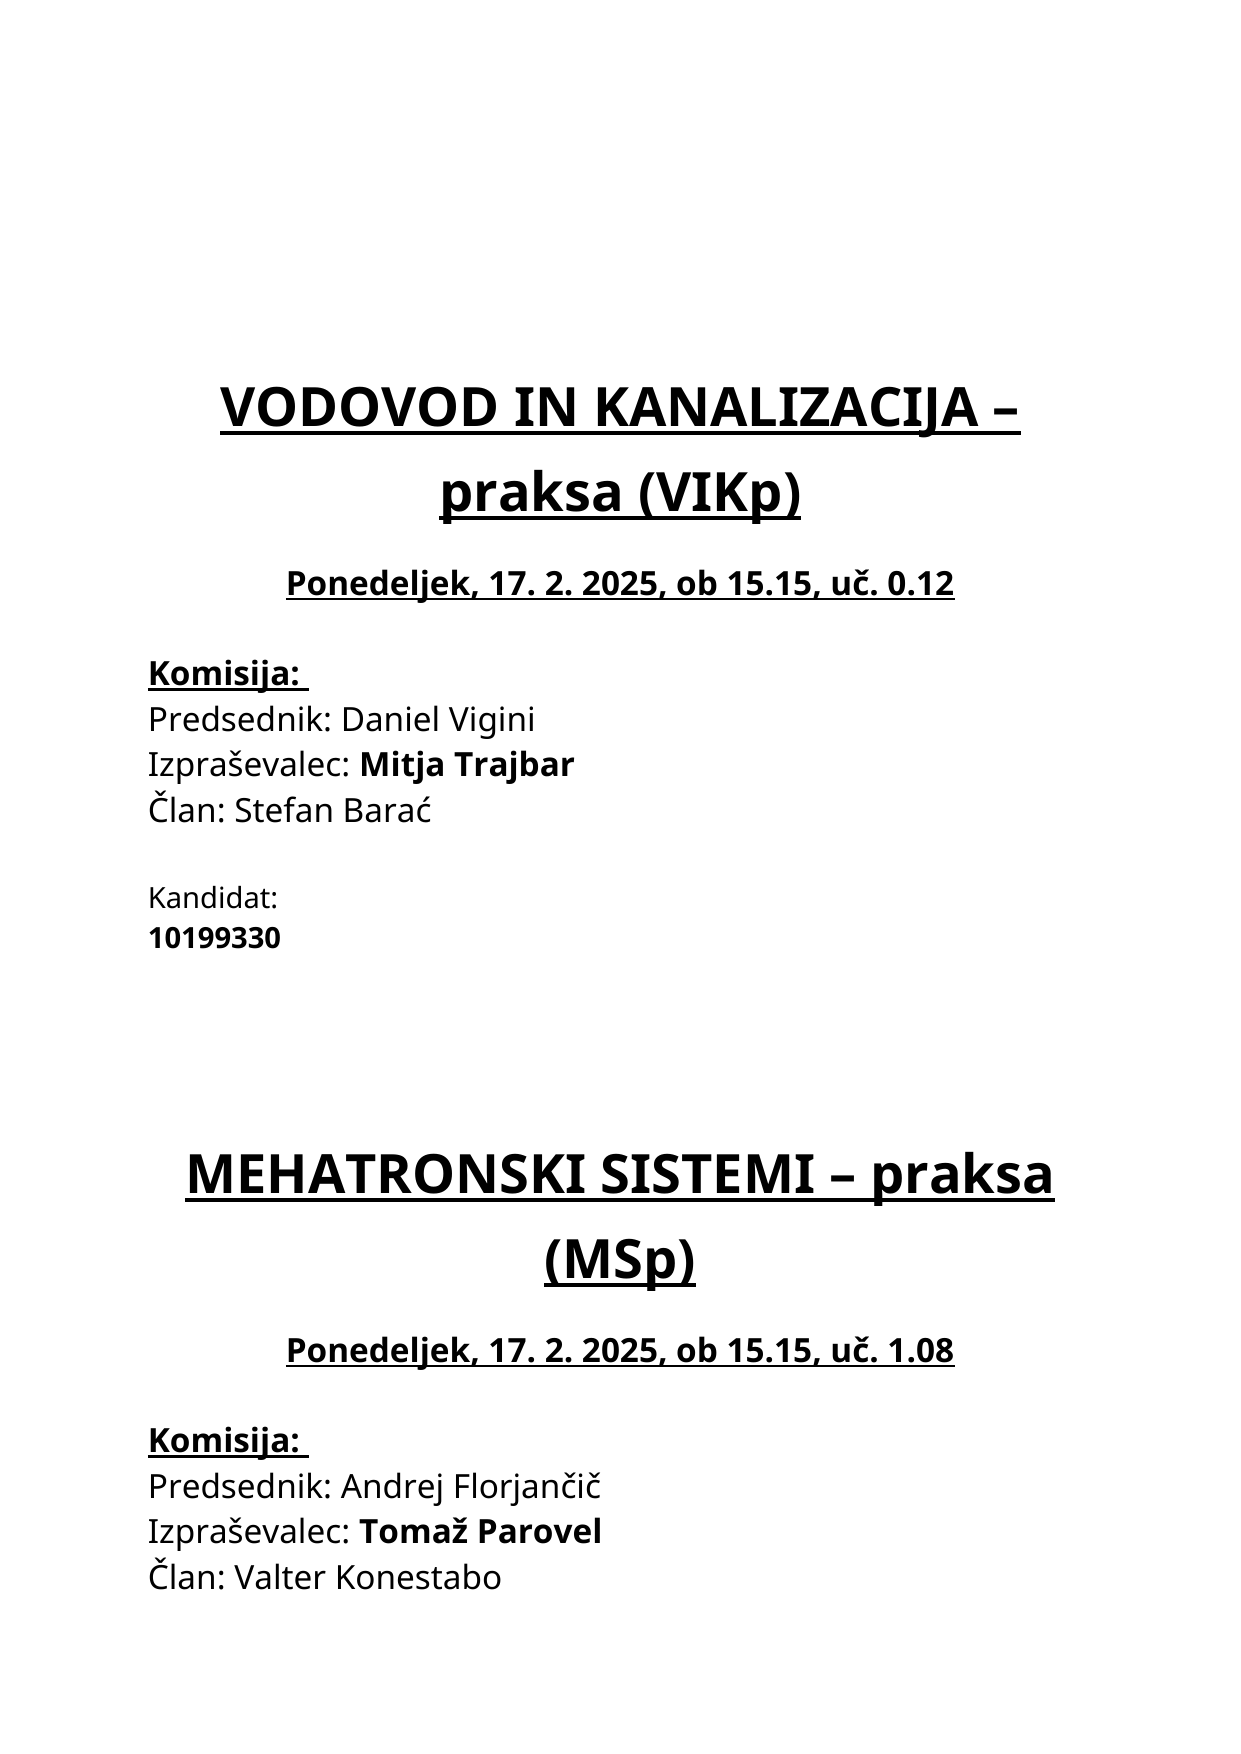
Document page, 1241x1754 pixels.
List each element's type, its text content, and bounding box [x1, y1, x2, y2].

text Ponedeljek, 17. 2. 2025, ob 15.15, uč. 1.08 [148, 1326, 1093, 1372]
text Izpraševalec: Mitja Trajbar [148, 741, 1093, 786]
text Član: Valter Konestabo [148, 1553, 1093, 1599]
text Predsednik: Andrej Florjančič [148, 1463, 1093, 1508]
text Predsednik: Daniel Vigini [148, 696, 1093, 741]
text Komisija: [148, 650, 1093, 696]
text MEHATRONSKI SISTEMI – praksa (MSp) [148, 1136, 1093, 1294]
text 10199330 [148, 917, 1093, 957]
text Izpraševalec: Tomaž Parovel [148, 1508, 1093, 1553]
text VODOVOD IN KANALIZACIJA – praksa (VIKp) [148, 369, 1093, 527]
text Kandidat: [148, 877, 1093, 917]
text Komisija: [148, 1417, 1093, 1463]
text Član: Stefan Barać [148, 786, 1093, 832]
text Ponedeljek, 17. 2. 2025, ob 15.15, uč. 0.12 [148, 559, 1093, 605]
